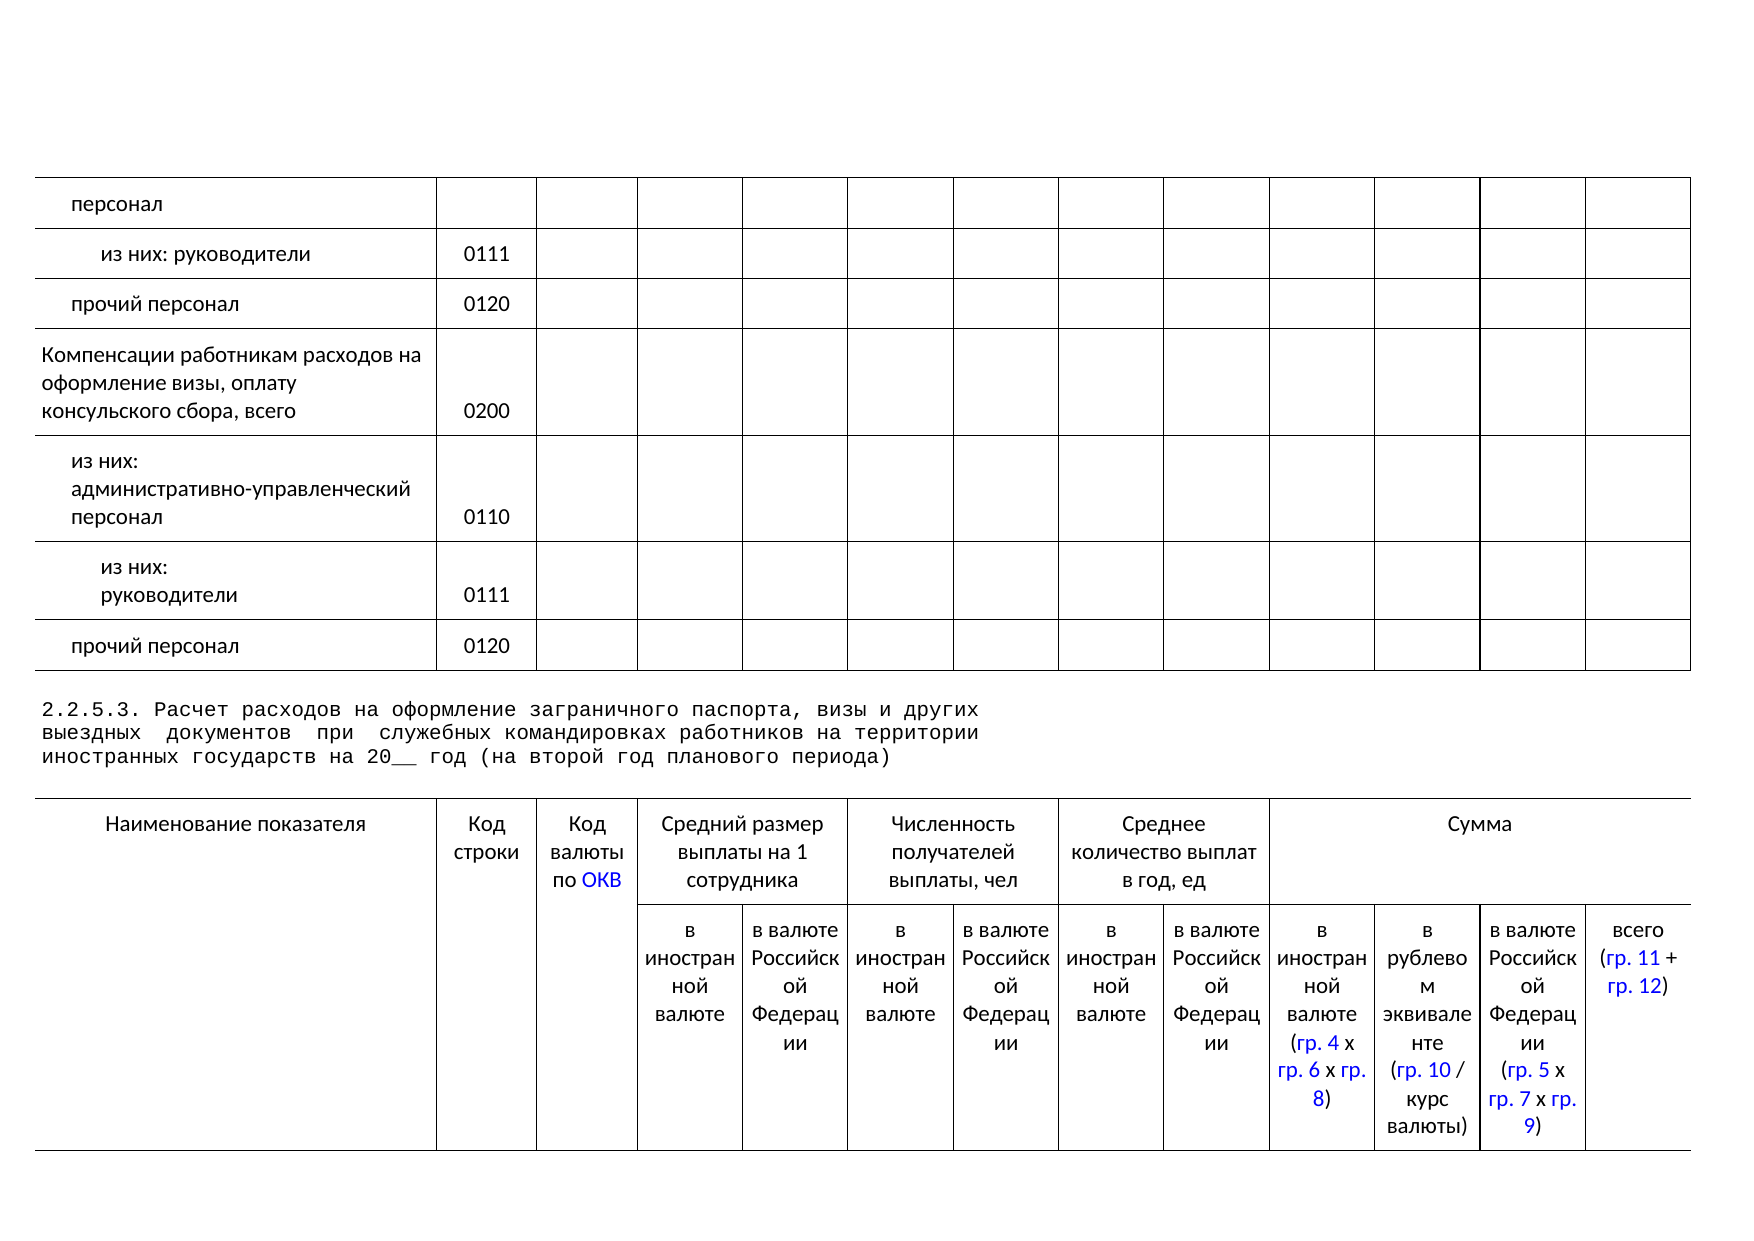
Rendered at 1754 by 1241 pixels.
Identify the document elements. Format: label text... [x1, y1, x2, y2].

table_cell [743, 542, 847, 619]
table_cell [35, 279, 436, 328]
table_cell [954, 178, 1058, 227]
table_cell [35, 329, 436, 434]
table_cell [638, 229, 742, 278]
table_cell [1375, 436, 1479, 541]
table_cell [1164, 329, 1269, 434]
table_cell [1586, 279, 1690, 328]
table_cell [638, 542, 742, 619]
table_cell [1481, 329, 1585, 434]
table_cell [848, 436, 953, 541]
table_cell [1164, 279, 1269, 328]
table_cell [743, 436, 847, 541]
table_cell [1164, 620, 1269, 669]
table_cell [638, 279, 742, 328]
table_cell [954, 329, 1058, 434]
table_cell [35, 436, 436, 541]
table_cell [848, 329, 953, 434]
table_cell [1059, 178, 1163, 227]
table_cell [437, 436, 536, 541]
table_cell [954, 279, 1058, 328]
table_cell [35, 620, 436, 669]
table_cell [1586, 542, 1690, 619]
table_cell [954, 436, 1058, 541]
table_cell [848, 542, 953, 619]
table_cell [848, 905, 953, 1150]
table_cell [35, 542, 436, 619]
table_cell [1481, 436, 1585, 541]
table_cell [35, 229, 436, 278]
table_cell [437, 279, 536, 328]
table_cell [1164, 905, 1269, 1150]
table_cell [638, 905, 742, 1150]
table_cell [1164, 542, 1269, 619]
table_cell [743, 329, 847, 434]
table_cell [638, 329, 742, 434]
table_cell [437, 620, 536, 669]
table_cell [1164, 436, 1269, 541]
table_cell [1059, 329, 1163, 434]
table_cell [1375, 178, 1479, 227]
text иностранных государств на 20__ год (на второй год планового периода) [41, 746, 1713, 769]
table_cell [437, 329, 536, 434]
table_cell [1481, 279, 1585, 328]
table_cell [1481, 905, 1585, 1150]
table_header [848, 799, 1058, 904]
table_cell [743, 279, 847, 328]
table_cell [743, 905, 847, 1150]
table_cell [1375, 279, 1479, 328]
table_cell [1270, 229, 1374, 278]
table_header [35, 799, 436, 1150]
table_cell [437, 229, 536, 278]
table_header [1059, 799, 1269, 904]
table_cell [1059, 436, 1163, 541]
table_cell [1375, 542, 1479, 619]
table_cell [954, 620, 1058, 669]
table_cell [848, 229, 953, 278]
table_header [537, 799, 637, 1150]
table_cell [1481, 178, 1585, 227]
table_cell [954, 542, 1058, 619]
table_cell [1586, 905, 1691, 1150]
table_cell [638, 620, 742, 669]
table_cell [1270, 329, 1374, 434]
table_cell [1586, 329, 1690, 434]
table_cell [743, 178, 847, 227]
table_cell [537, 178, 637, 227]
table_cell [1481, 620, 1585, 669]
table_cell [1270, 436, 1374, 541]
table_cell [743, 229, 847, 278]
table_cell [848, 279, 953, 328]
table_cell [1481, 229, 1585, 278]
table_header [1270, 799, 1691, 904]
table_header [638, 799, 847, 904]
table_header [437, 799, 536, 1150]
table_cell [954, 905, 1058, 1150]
text выездных документов при служебных командировках работников на территории [41, 722, 1713, 746]
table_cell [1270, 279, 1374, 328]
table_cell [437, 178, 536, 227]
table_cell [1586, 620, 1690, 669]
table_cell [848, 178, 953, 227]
text 2.2.5.3. Расчет расходов на оформление заграничного паспорта, визы и других [41, 698, 1713, 722]
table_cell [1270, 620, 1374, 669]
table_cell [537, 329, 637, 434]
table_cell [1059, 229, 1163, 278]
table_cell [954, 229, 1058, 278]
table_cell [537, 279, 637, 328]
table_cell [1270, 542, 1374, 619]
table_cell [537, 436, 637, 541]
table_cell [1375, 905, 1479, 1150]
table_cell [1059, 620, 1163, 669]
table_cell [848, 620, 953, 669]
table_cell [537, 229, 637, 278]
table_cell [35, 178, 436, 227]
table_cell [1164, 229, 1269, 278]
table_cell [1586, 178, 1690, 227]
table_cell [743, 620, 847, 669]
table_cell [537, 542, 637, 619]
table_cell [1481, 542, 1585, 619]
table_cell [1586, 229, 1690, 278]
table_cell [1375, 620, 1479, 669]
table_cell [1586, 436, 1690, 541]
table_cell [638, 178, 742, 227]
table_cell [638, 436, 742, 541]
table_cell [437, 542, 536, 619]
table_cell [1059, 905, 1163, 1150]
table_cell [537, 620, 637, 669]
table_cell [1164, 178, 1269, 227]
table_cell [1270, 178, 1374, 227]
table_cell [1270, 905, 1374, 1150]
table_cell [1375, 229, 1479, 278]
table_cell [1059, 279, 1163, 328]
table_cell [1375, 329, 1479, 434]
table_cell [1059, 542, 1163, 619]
